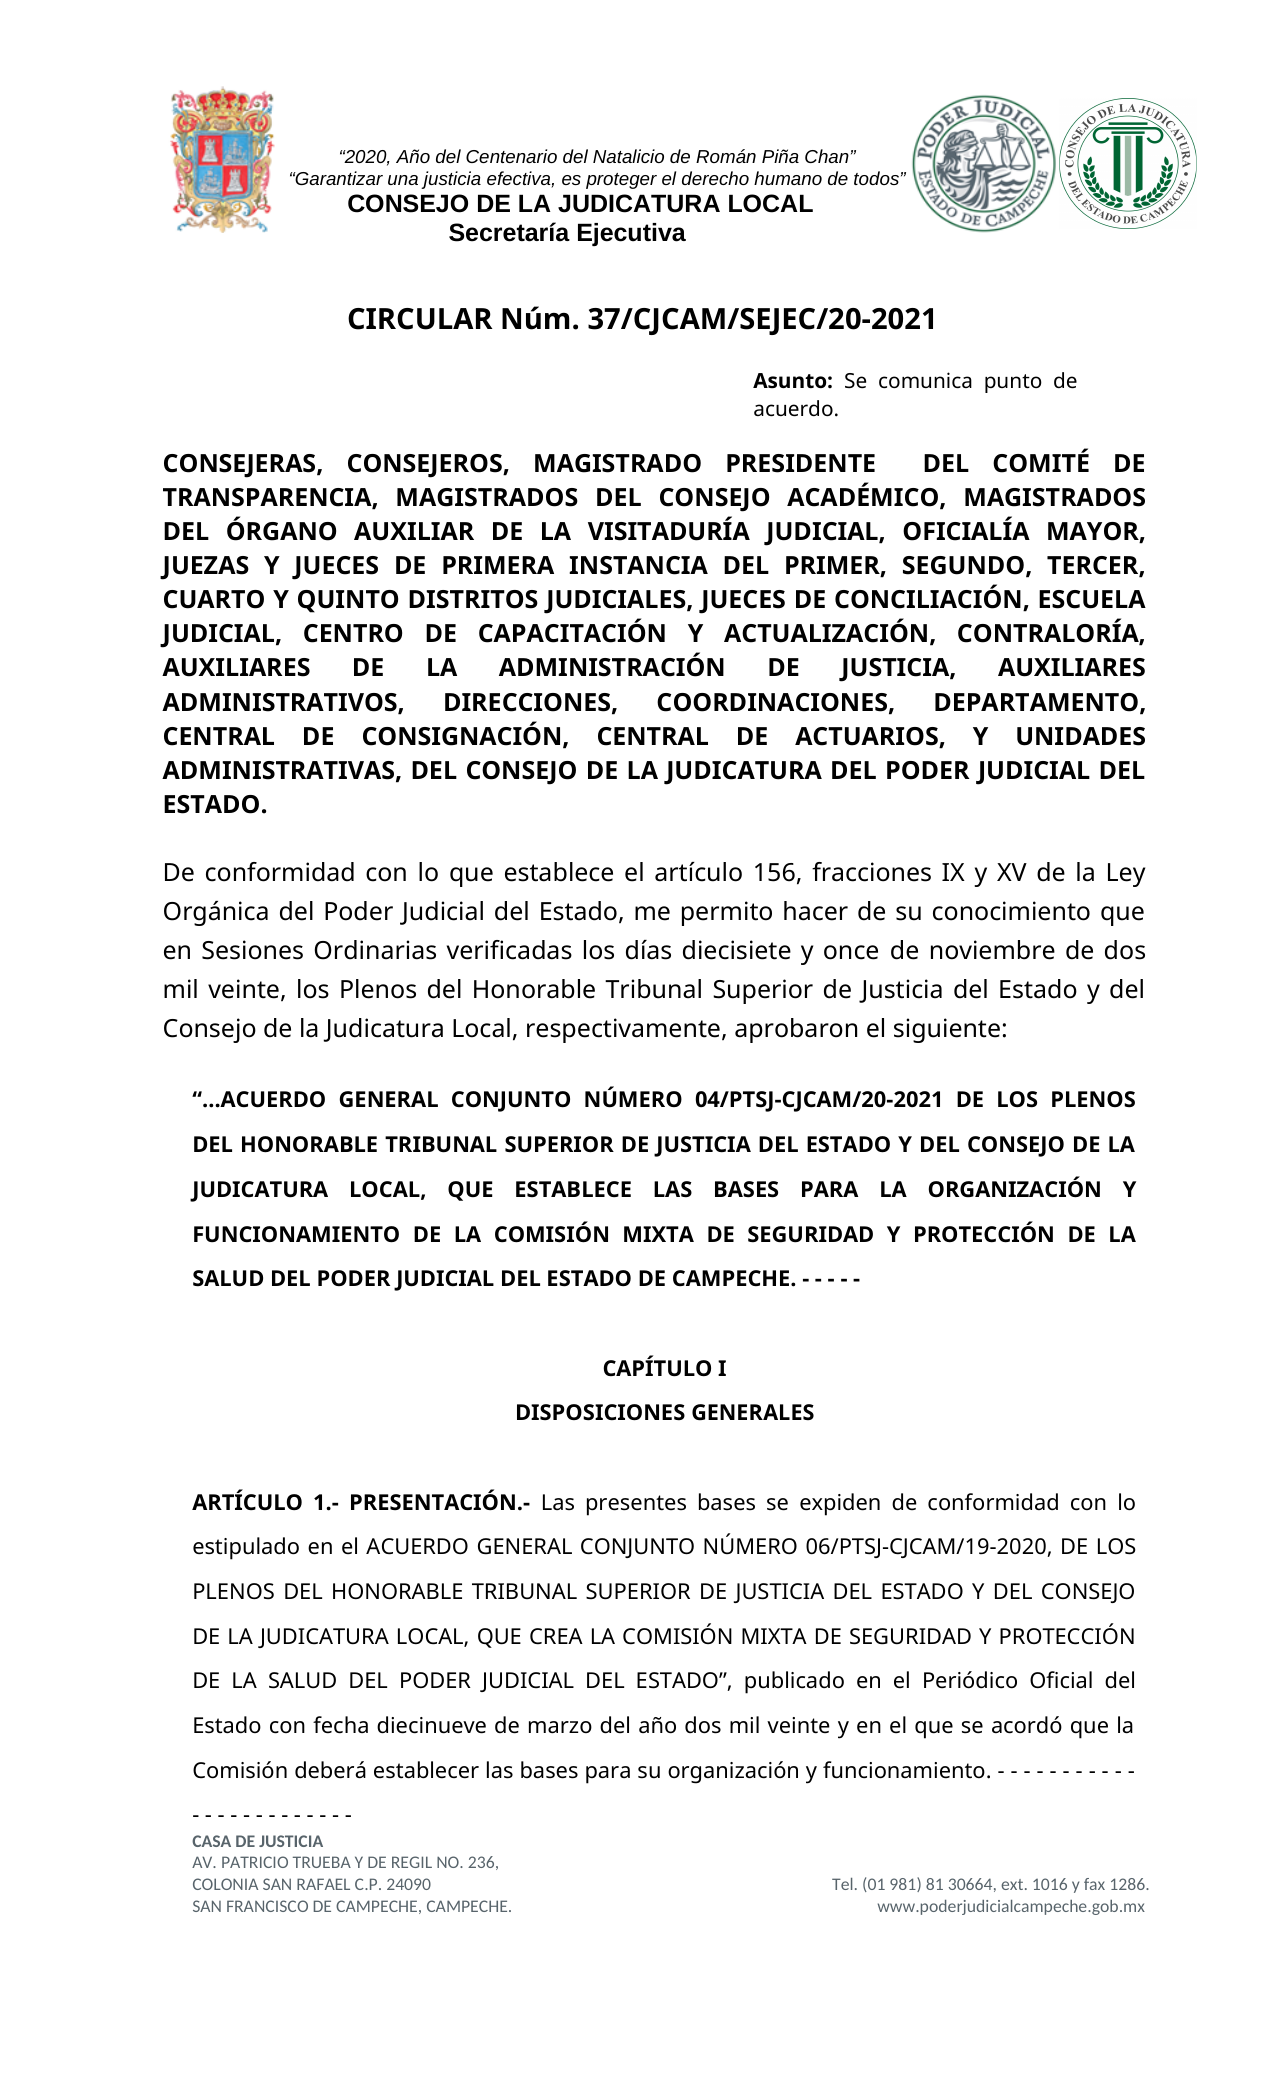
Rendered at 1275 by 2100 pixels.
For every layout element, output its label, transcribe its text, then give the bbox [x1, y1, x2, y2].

text ARTÍCULO 1.- PRESENTACIÓN.- Las presentes bases se expiden de conformidad con lo estipulado en el ACUERDO GENERAL CONJUNTO NÚMERO 06/PTSJ-CJCAM/19-2020, DE LOS PLENOS DEL HONORABLE TRIBUNAL SUPERIOR DE JUSTICIA DEL ESTADO Y DEL CONSEJO DE LA JUDICATURA LOCAL, QUE CREA LA COMISIÓN MIXTA DE SEGURIDAD Y PROTECCIÓN DE LA SALUD DEL PODER JUDICIAL DEL ESTADO”, publicado en el Periódico Oficial del Estado con fecha diecinueve de marzo del año dos mil veinte y en el que se acordó que la Comisión deberá establecer las bases para su organización y funcionamiento. - - - - - - - - - - - - - - - - - - - - - - - - [192, 1487, 1137, 1829]
text CONSEJERAS, CONSEJEROS, MAGISTRADO PRESIDENTE DEL COMITÉ DE TRANSPARENCIA, MAGISTRADOS DEL CONSEJO ACADÉMICO, MAGISTRADOS DEL ÓRGANO AUXILIAR DE LA VISITADURÍA JUDICIAL, OFICIALÍA MAYOR, JUEZAS Y JUECES DE PRIMERA INSTANCIA DEL PRIMER, SEGUNDO, TERCER, CUARTO Y QUINTO DISTRITOS JUDICIALES, JUECES DE CONCILIACIÓN, ESCUELA JUDICIAL, CENTRO DE CAPACITACIÓN Y ACTUALIZACIÓN, CONTRALORÍA, AUXILIARES DE LA ADMINISTRACIÓN DE JUSTICIA, AUXILIARES ADMINISTRATIVOS, DIRECCIONES, COORDINACIONES, DEPARTAMENTO, CENTRAL DE CONSIGNACIÓN, CENTRAL DE ACTUARIOS, Y UNIDADES ADMINISTRATIVAS, DEL CONSEJO DE LA JUDICATURA DEL PODER JUDICIAL DEL ESTADO. [162, 446, 1147, 820]
picture [166, 76, 284, 233]
text CAPÍTULO I [192, 1353, 1137, 1382]
text DISPOSICIONES GENERALES [192, 1397, 1137, 1427]
text Asunto: Se comunica punto de acuerdo. [753, 366, 1078, 423]
picture [904, 84, 1197, 242]
text De conformidad con lo que establece el artículo 156, fracciones IX y XV de la Ley Orgánica del Poder Judicial del Estado, me permito hacer de su conocimiento que en Sesiones Ordinarias verificadas los días diecisiete y once de noviembre de dos mil veinte, los Plenos del Honorable Tribunal Superior de Justicia del Estado y del Consejo de la Judicatura Local, respectivamente, aprobaron el siguiente: [162, 854, 1147, 1045]
text “…ACUERDO GENERAL CONJUNTO NÚMERO 04/PTSJ-CJCAM/20-2021 DE LOS PLENOS DEL HONORABLE TRIBUNAL SUPERIOR DE JUSTICIA DEL ESTADO Y DEL CONSEJO DE LA JUDICATURA LOCAL, QUE ESTABLECE LAS BASES PARA LA ORGANIZACIÓN Y FUNCIONAMIENTO DE LA COMISIÓN MIXTA DE SEGURIDAD Y PROTECCIÓN DE LA SALUD DEL PODER JUDICIAL DEL ESTADO DE CAMPECHE. - - - - - [192, 1084, 1137, 1293]
text CIRCULAR Núm. 37/CJCAM/SEJEC/20-2021 [177, 298, 1107, 338]
